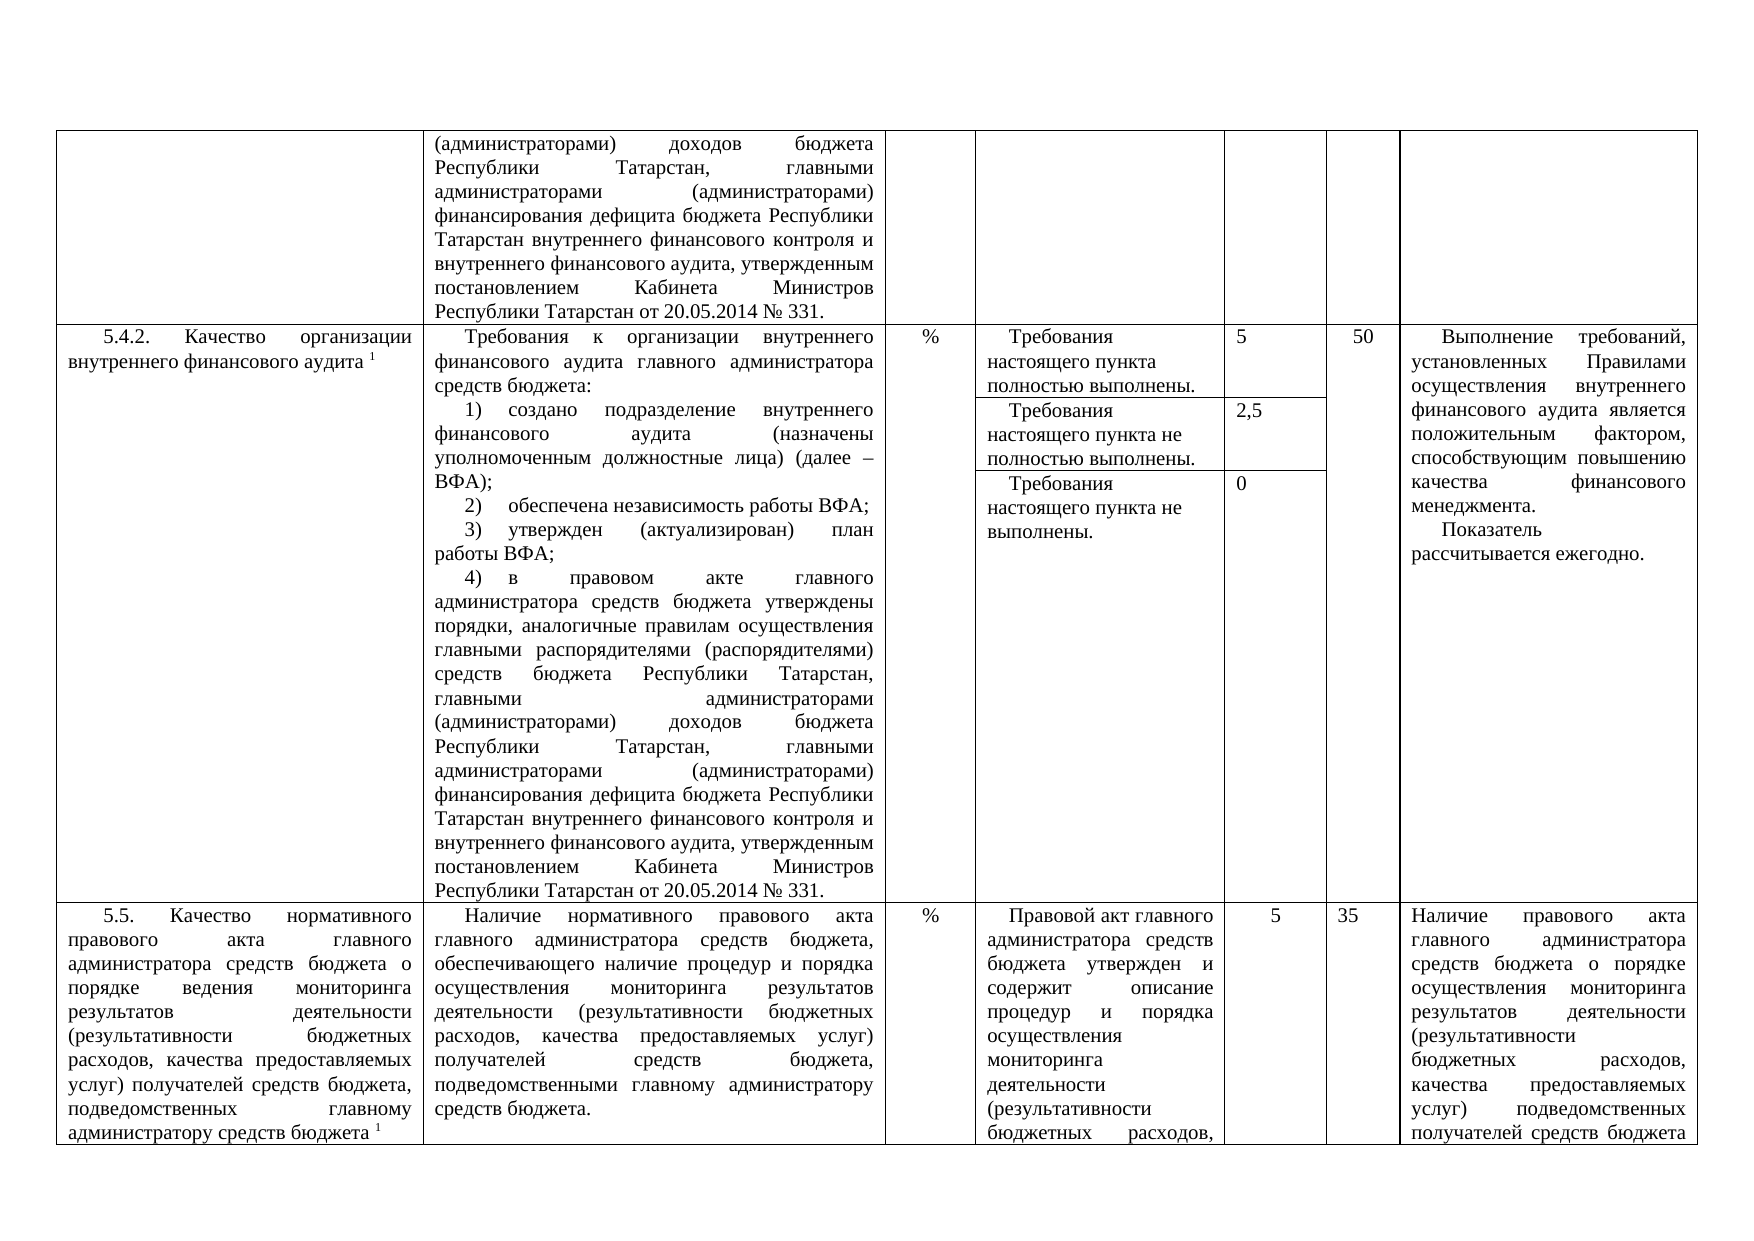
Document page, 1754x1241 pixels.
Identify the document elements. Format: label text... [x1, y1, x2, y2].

table_cell 5.4.2. Качество организации внутреннего финансового аудита 1 [57, 325, 423, 902]
table_cell 5 [1225, 325, 1326, 397]
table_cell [1401, 903, 1697, 1144]
table_cell 5 [1225, 903, 1326, 1144]
table_cell Требования настоящего пункта не выполнены. [976, 471, 1224, 902]
table_cell % [886, 903, 975, 1144]
table_cell 35 [1327, 903, 1399, 1144]
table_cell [976, 325, 1224, 397]
table_cell Выполнение требований, установленных Правилами осуществления внутреннего финансового аудита является положительным фактором, способствующим повышению качества финансового менеджмента. Показатель рассчитывается ежегодно. [1401, 325, 1697, 902]
table_cell 50 [1327, 325, 1399, 902]
table_cell 0 [1225, 131, 1326, 323]
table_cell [57, 903, 423, 1144]
table_cell % [886, 325, 975, 902]
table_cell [424, 903, 885, 1144]
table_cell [976, 131, 1224, 323]
table_cell Требования к организации внутреннего финансового аудита главного администратора средств бюджета: создано подразделение внутреннего финансового аудита (назначены уполномоченным должностные лица) (далее – ВФА); обеспечена независимость работы ВФА; утвержден (актуализирован) план работы ВФА; в правовом акте главного администратора средств бюджета утверждены порядки, аналогичные правилам осуществления главными распорядителями (распорядителями) средств бюджета Республики Татарстан, главными администраторами (администраторами) доходов бюджета Республики Татарстан, главными администраторами (администраторами) финансирования дефицита бюджета Республики Татарстан внутреннего финансового контроля и внутреннего финансового аудита, утвержденным постановлением Кабинета Министров Республики Татарстан от 20.05.2014 № 331. [424, 325, 885, 902]
table_cell 0 [1225, 471, 1326, 902]
table_cell Требования настоящего пункта не полностью выполнены. [976, 398, 1224, 470]
table_cell 2,5 [1225, 398, 1326, 470]
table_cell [976, 903, 1224, 1144]
